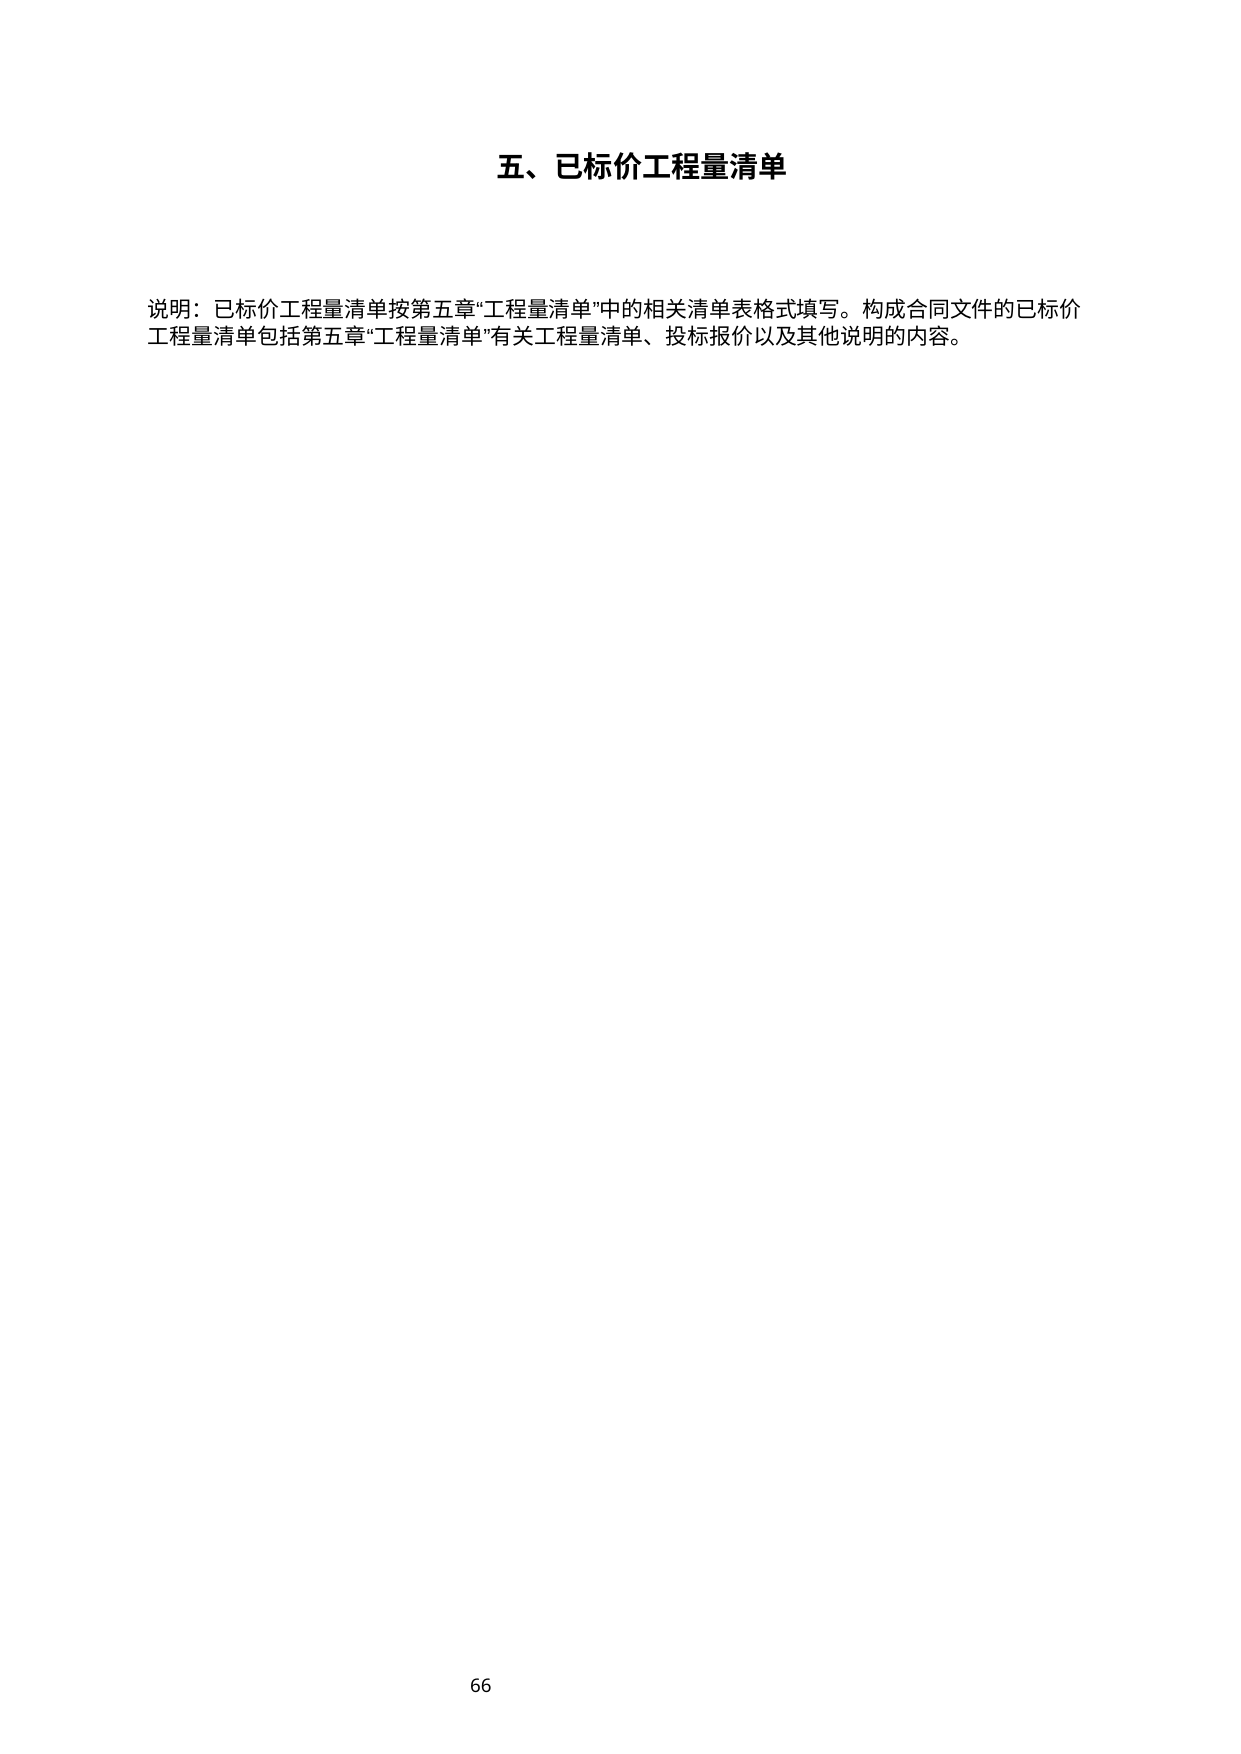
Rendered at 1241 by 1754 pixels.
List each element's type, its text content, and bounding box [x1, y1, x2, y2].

subtitle 五、已标价工程量清单 [191, 150, 1093, 183]
text 说明：已标价工程量清单按第五章“工程量清单”中的相关清单表格式填写。构成合同文件的已标价工程量清单包括第五章“工程量清单”有关工程量清单、投标报价以及其他说明的内容。 [148, 292, 1093, 349]
